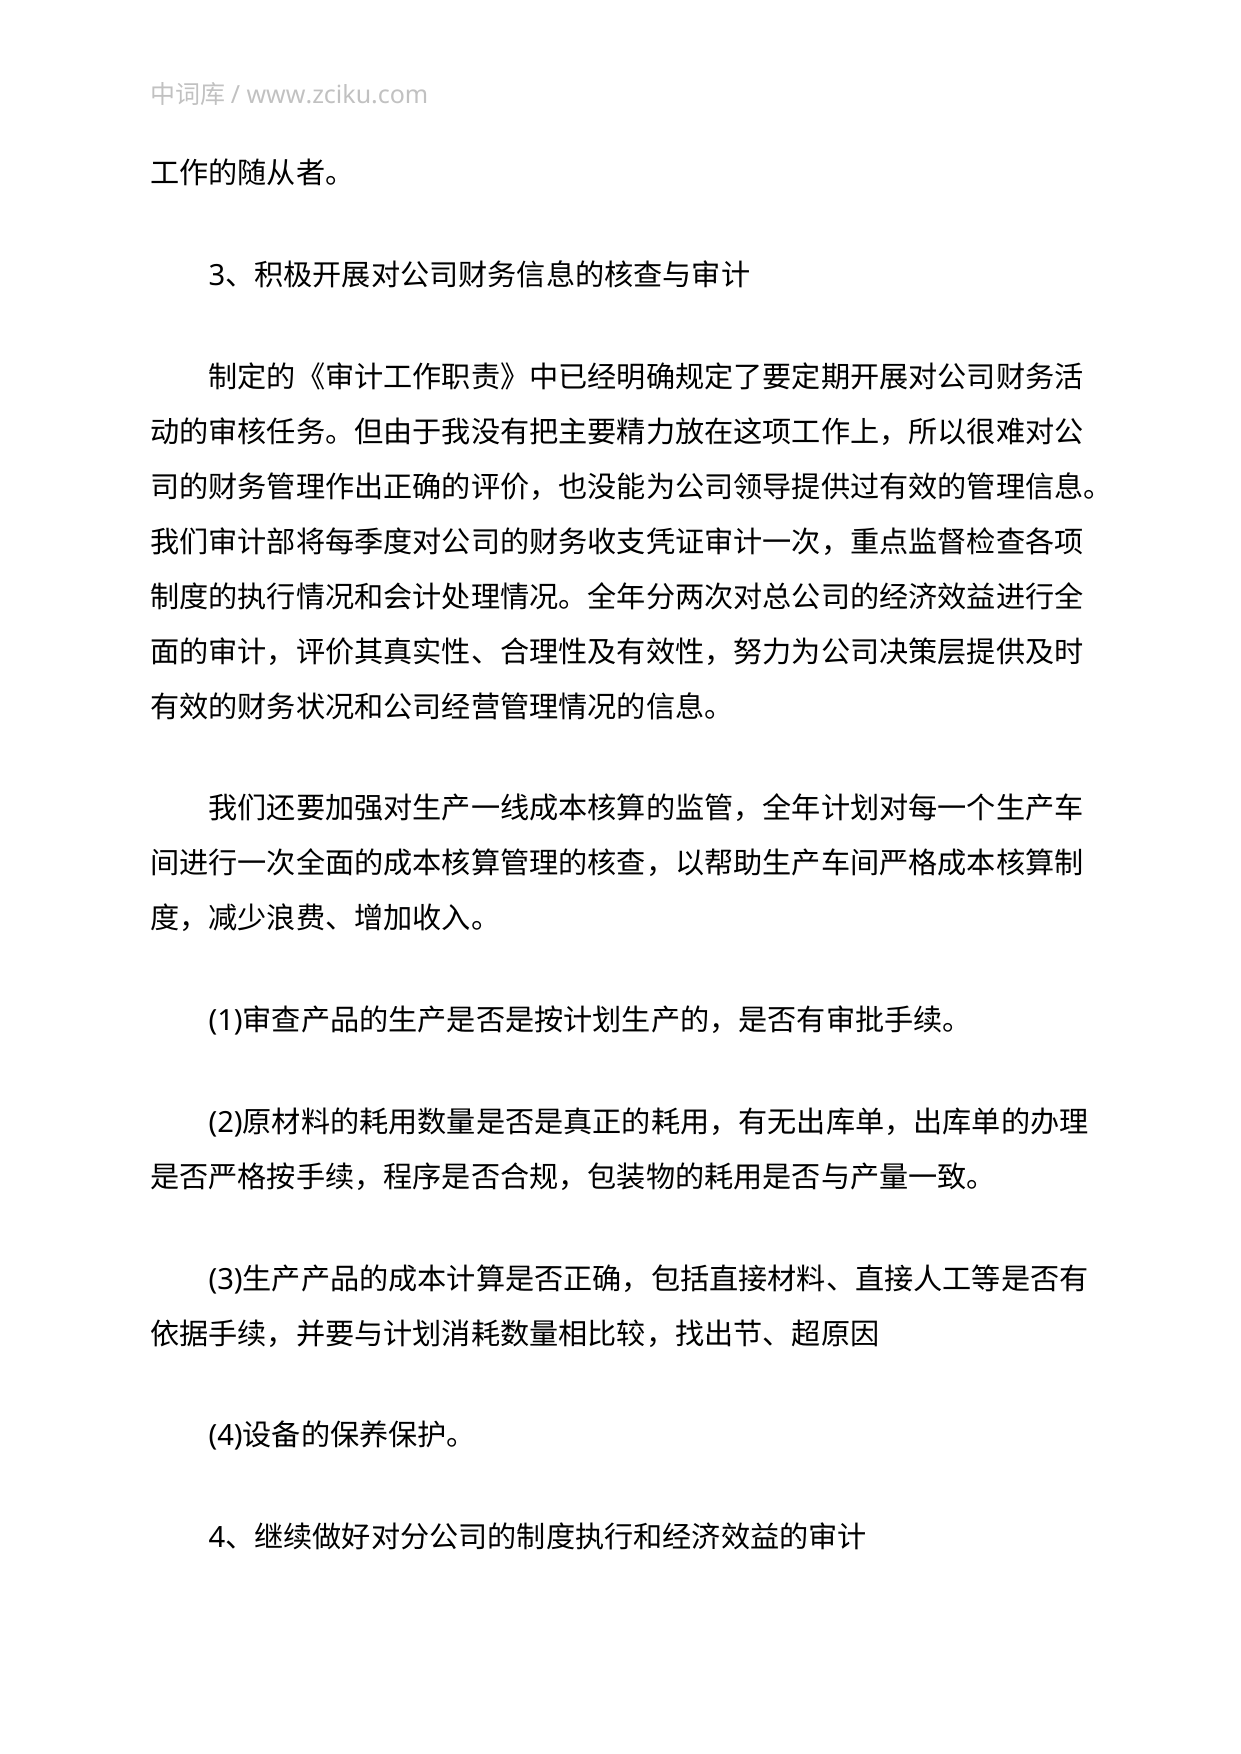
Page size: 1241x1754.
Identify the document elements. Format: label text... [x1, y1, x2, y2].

text 制定的《审计工作职责》中已经明确规定了要定期开展对公司财务活动的审核任务。但由于我没有把主要精力放在这项工作上，所以很难对公司的财务管理作出正确的评价，也没能为公司领导提供过有效的管理信息。我们审计部将每季度对公司的财务收支凭证审计一次，重点监督检查各项制度的执行情况和会计处理情况。全年分两次对总公司的经济效益进行全面的审计，评价其真实性、合理性及有效性，努力为公司决策层提供及时有效的财务状况和公司经营管理情况的信息。 [150, 354, 1090, 725]
text 4、继续做好对分公司的制度执行和经济效益的审计 [150, 1514, 1090, 1556]
text 3、积极开展对公司财务信息的核查与审计 [150, 252, 1090, 294]
text (3)生产产品的成本计算是否正确，包括直接材料、直接人工等是否有依据手续，并要与计划消耗数量相比较，找出节、超原因 [150, 1255, 1090, 1352]
text (2)原材料的耗用数量是否是真正的耗用，有无出库单，出库单的办理是否严格按手续，程序是否合规，包装物的耗用是否与产量一致。 [150, 1098, 1090, 1196]
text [150, 150, 1090, 192]
text 我们还要加强对生产一线成本核算的监管，全年计划对每一个生产车间进行一次全面的成本核算管理的核查，以帮助生产车间严格成本核算制度，减少浪费、增加收入。 [150, 785, 1090, 937]
text (4)设备的保养保护。 [150, 1412, 1090, 1454]
text (1)审查产品的生产是否是按计划生产的，是否有审批手续。 [150, 996, 1090, 1039]
